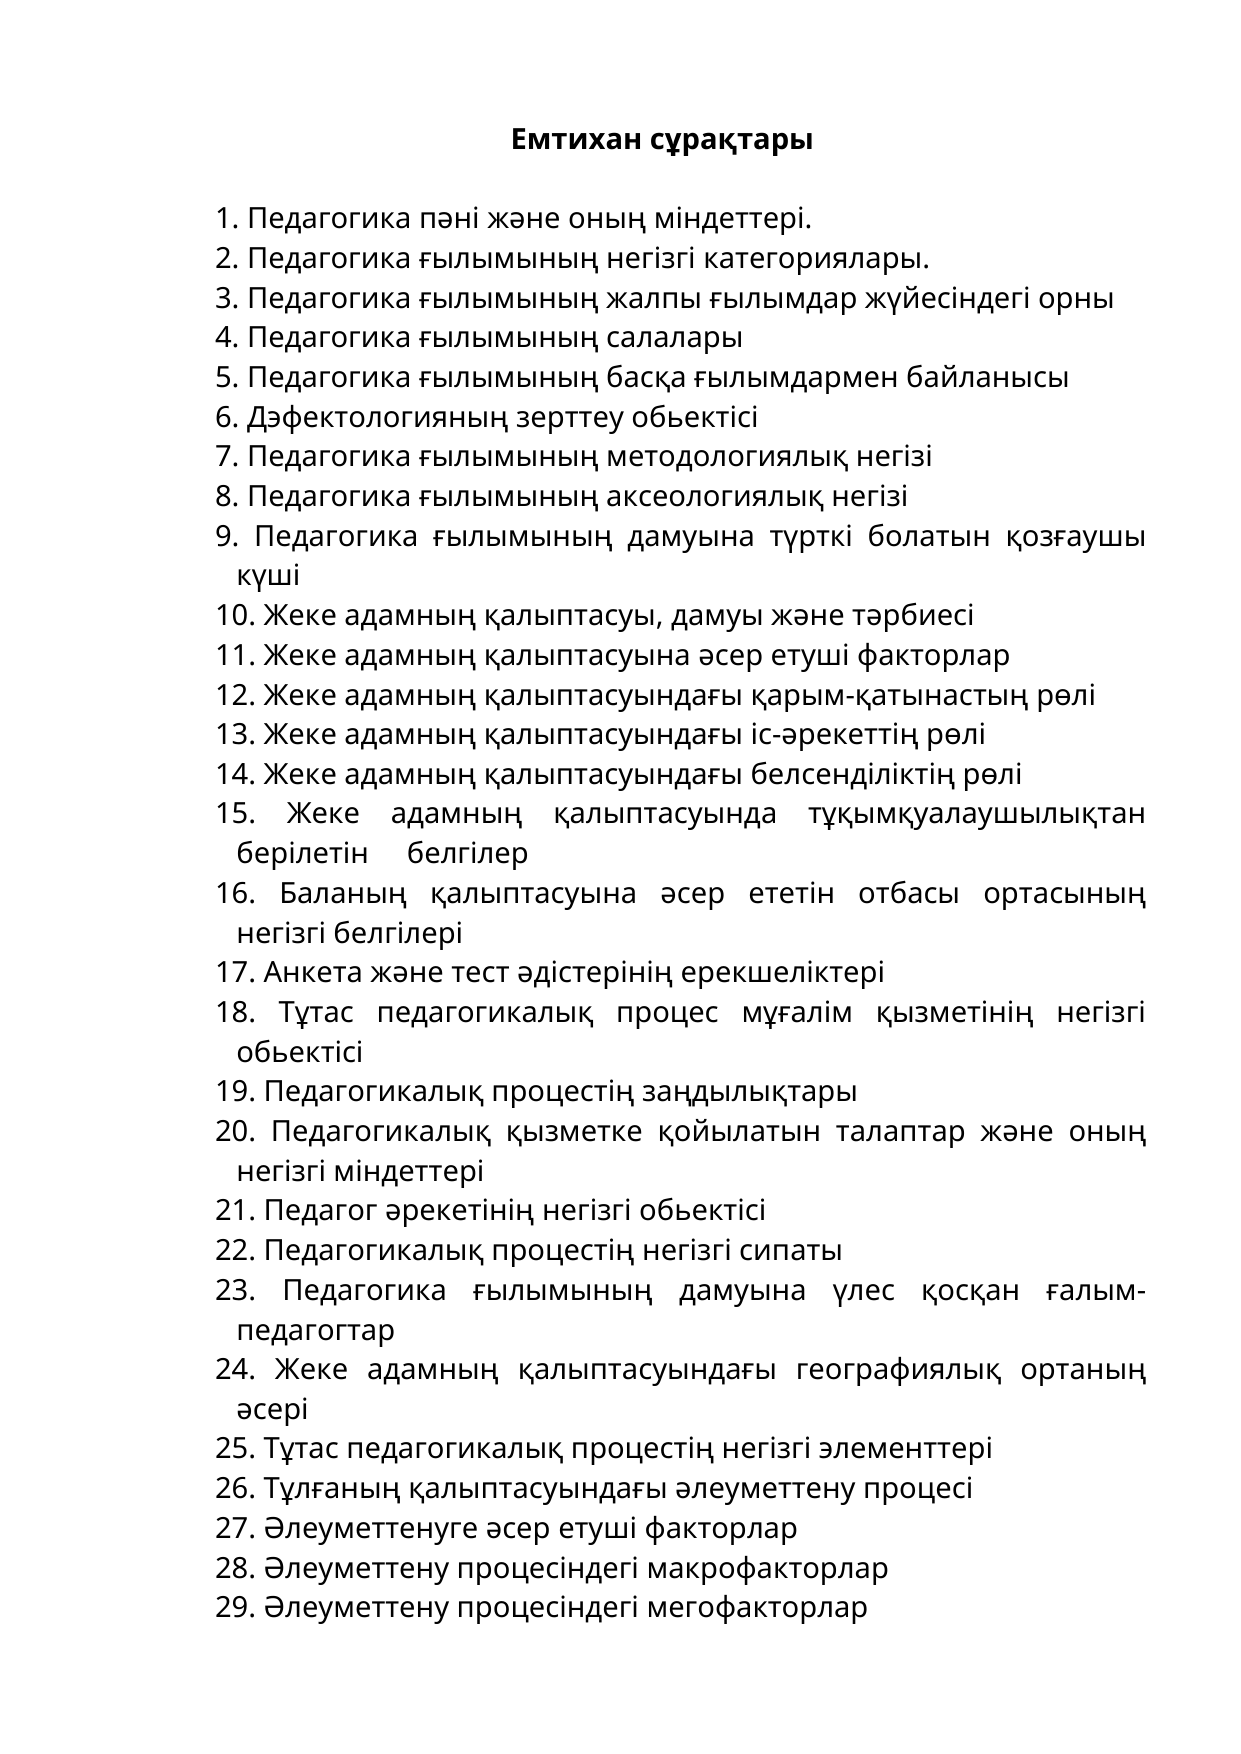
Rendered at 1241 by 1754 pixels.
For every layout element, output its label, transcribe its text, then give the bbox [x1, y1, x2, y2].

list 15. Жеке адамның қалыптасуында тұқымқуалаушылықтан берiлетiн белгiлер [192, 793, 1147, 872]
list 1. Педагогика пәнi және оның мiндеттерi. [192, 197, 1147, 237]
list 18. Тұтас педагогикалық процес мұғалiм қызметiнiң негiзгi обьектiсi [192, 991, 1147, 1071]
list 14. Жеке адамның қалыптасуындағы белсендiлiктiң рөлi [192, 753, 1147, 793]
list 16. Баланың қалыптасуына әсер ететiн отбасы ортасының негiзгi белгiлерi [192, 872, 1147, 952]
list 11. Жеке адамның қалыптасуына әсер етушi факторлар [192, 634, 1147, 674]
list 25. Тұтас педагогикалық процестiң негiзгi элементтерi [192, 1428, 1147, 1467]
list 13. Жеке адамның қалыптасуындағы iс-әрекеттiң рөлi [192, 713, 1147, 753]
list 17. Анкета және тест әдiстерiнiң ерекшелiктерi [192, 952, 1147, 991]
list 5. Педагогика ғылымының басқа ғылымдармен байланысы [192, 356, 1147, 396]
list 21. Педагог әрекетiнiң негiзгi обьектiсi [192, 1190, 1147, 1229]
list 12. Жеке адамның қалыптасуындағы қарым-қатынастың рөлi [192, 674, 1147, 713]
list 27. Әлеуметтенуге әсер етушi факторлар [192, 1507, 1147, 1547]
list 4. Педагогика ғылымының салалары [192, 317, 1147, 356]
list 2. Педагогика ғылымының негiзгi категориялары. [192, 237, 1147, 277]
list 24. Жеке адамның қалыптасуындағы географиялық ортаның әсерi [192, 1348, 1147, 1428]
list 8. Педагогика ғылымының аксеологиялық негiзi [192, 475, 1147, 515]
list 20. Педагогикалық қызметке қойылатын талаптар және оның негiзгi мiндеттерi [192, 1110, 1147, 1190]
list 9. Педагогика ғылымының дамуына түрткi болатын қозғаушы күшi [192, 515, 1147, 594]
list 23. Педагогика ғылымының дамуына үлес қосқан ғалым-педагогтар [192, 1269, 1147, 1348]
text Емтихан сұрақтары [177, 118, 1147, 158]
list 26. Тұлғаның қалыптасуындағы әлеуметтену процесi [192, 1467, 1147, 1507]
list 28. Әлеуметтену процесiндегi макрофакторлар [192, 1547, 1147, 1587]
list 6. Дэфектологияның зерттеу обьектiсi [192, 396, 1147, 436]
list 3. Педагогика ғылымының жалпы ғылымдар жүйесiндегi орны [192, 277, 1147, 317]
list 29. Әлеуметтену процесiндегi мегофакторлар [192, 1587, 1147, 1626]
list 22. Педагогикалық процестiң негiзгi сипаты [192, 1229, 1147, 1269]
list 7. Педагогика ғылымының методологиялық негiзi [192, 436, 1147, 475]
list 10. Жеке адамның қалыптасуы, дамуы және тәрбиесi [192, 594, 1147, 634]
list 19. Педагогикалық процестiң заңдылықтары [192, 1071, 1147, 1110]
